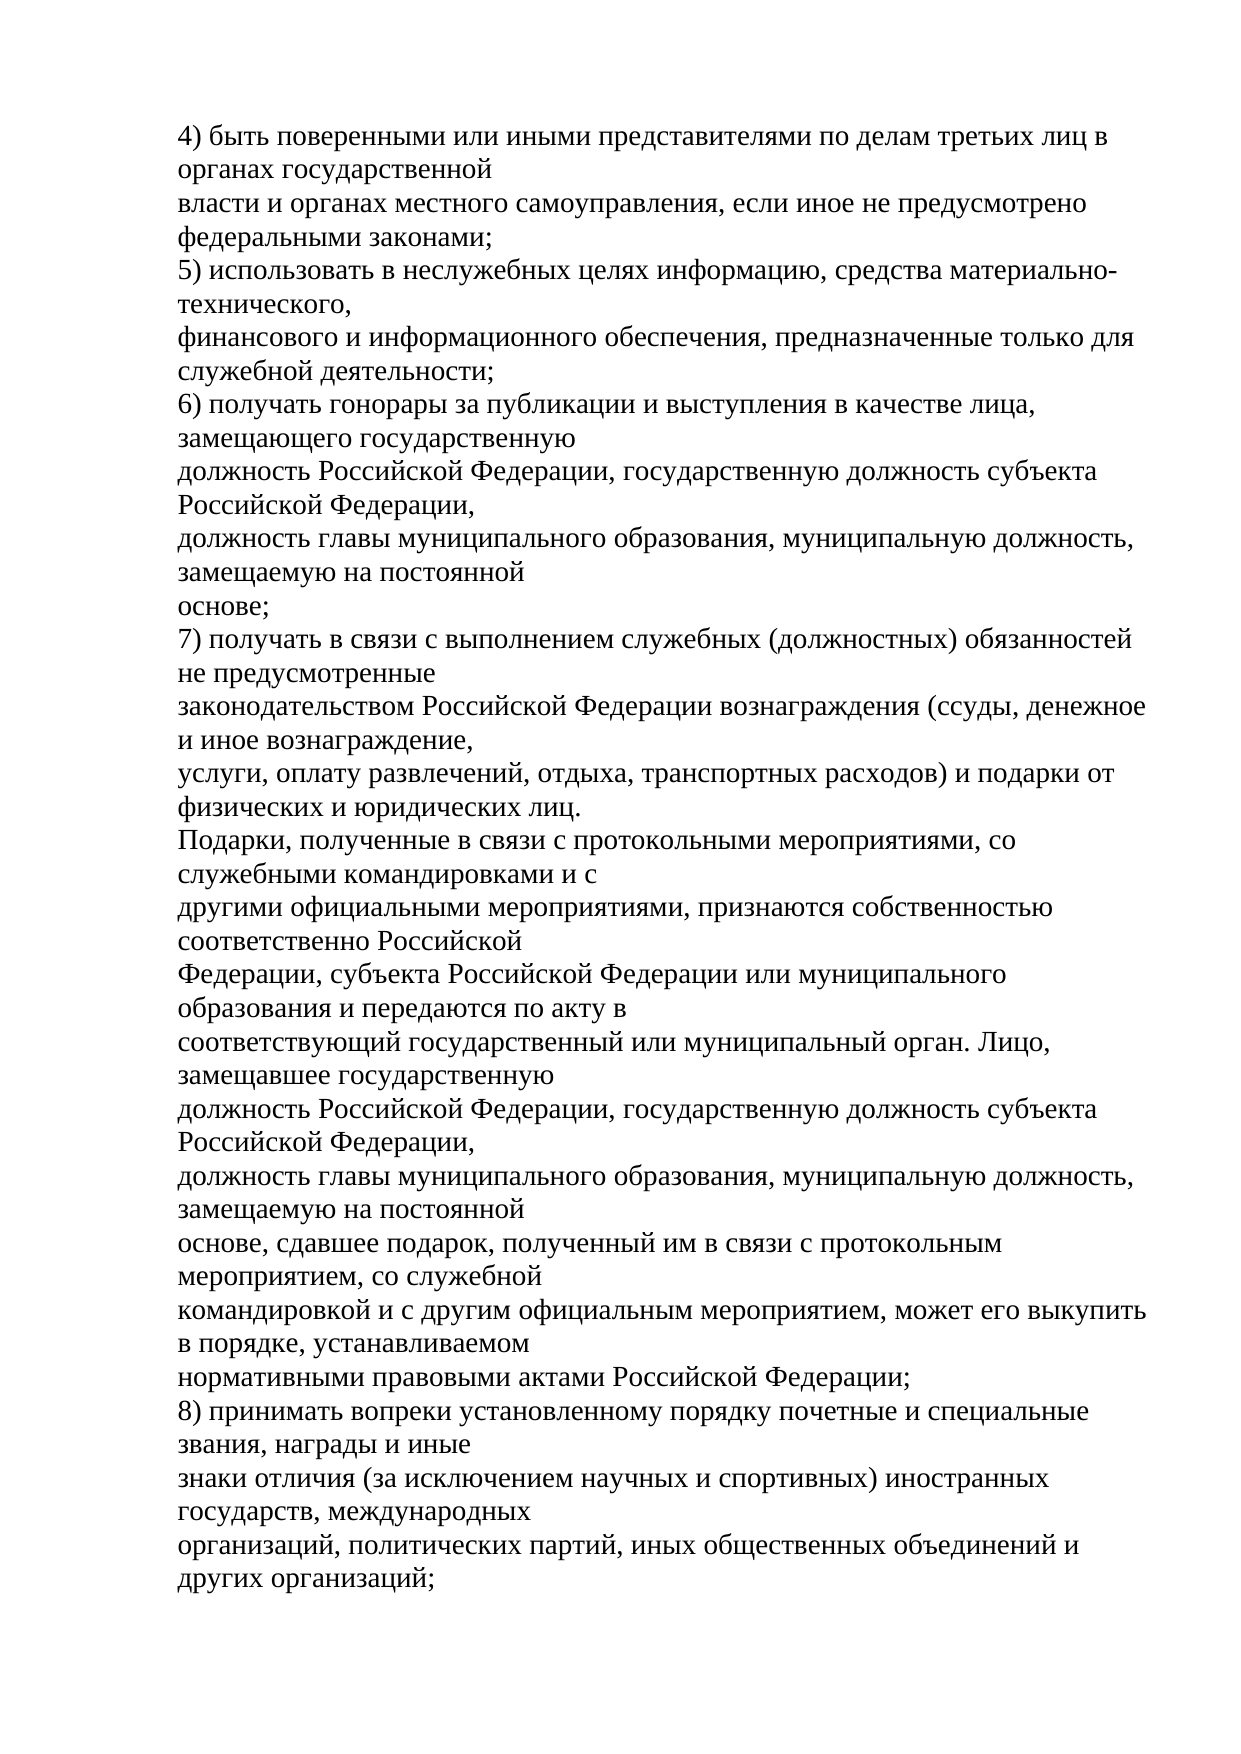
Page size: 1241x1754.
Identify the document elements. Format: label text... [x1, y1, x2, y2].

text должность главы муниципального образования, муниципальную должность, замещаемую на постоянной [177, 1158, 1152, 1225]
text услуги, оплату развлечений, отдыха, транспортных расходов) и подарки от физических и юридических лиц. [177, 755, 1152, 822]
text 7) получать в связи с выполнением служебных (должностных) обязанностей не предусмотренные [177, 621, 1152, 688]
text знаки отличия (за исключением научных и спортивных) иностранных государств, международных [177, 1460, 1152, 1527]
text командировкой и с другим официальным мероприятием, может его выкупить в порядке, устанавливаемом [177, 1292, 1152, 1359]
text 6) получать гонорары за публикации и выступления в качестве лица, замещающего государственную [177, 386, 1152, 453]
text 8) принимать вопреки установленному порядку почетные и специальные звания, награды и иные [177, 1393, 1152, 1460]
text соответствующий государственный или муниципальный орган. Лицо, замещавшее государственную [177, 1024, 1152, 1091]
text Федерации, субъекта Российской Федерации или муниципального образования и передаются по акту в [177, 957, 1152, 1024]
text финансового и информационного обеспечения, предназначенные только для служебной деятельности; [177, 319, 1152, 386]
text нормативными правовыми актами Российской Федерации; [177, 1359, 1152, 1393]
text законодательством Российской Федерации вознаграждения (ссуды, денежное и иное вознаграждение, [177, 688, 1152, 755]
text должность Российской Федерации, государственную должность субъекта Российской Федерации, [177, 453, 1152, 521]
text должность главы муниципального образования, муниципальную должность, замещаемую на постоянной [177, 521, 1152, 588]
text основе, сдавшее подарок, полученный им в связи с протокольным мероприятием, со служебной [177, 1225, 1152, 1292]
text власти и органах местного самоуправления, если иное не предусмотрено федеральными законами; [177, 185, 1152, 252]
text другими официальными мероприятиями, признаются собственностью соответственно Российской [177, 889, 1152, 957]
text Подарки, полученные в связи с протокольными мероприятиями, со служебными командировками и с [177, 822, 1152, 889]
text 4) быть поверенными или иными представителями по делам третьих лиц в органах государственной [177, 118, 1152, 185]
text 5) использовать в неслужебных целях информацию, средства материально-технического, [177, 252, 1152, 319]
text организаций, политических партий, иных общественных объединений и других организаций; [177, 1527, 1152, 1594]
text должность Российской Федерации, государственную должность субъекта Российской Федерации, [177, 1091, 1152, 1158]
text основе; [177, 588, 1152, 621]
